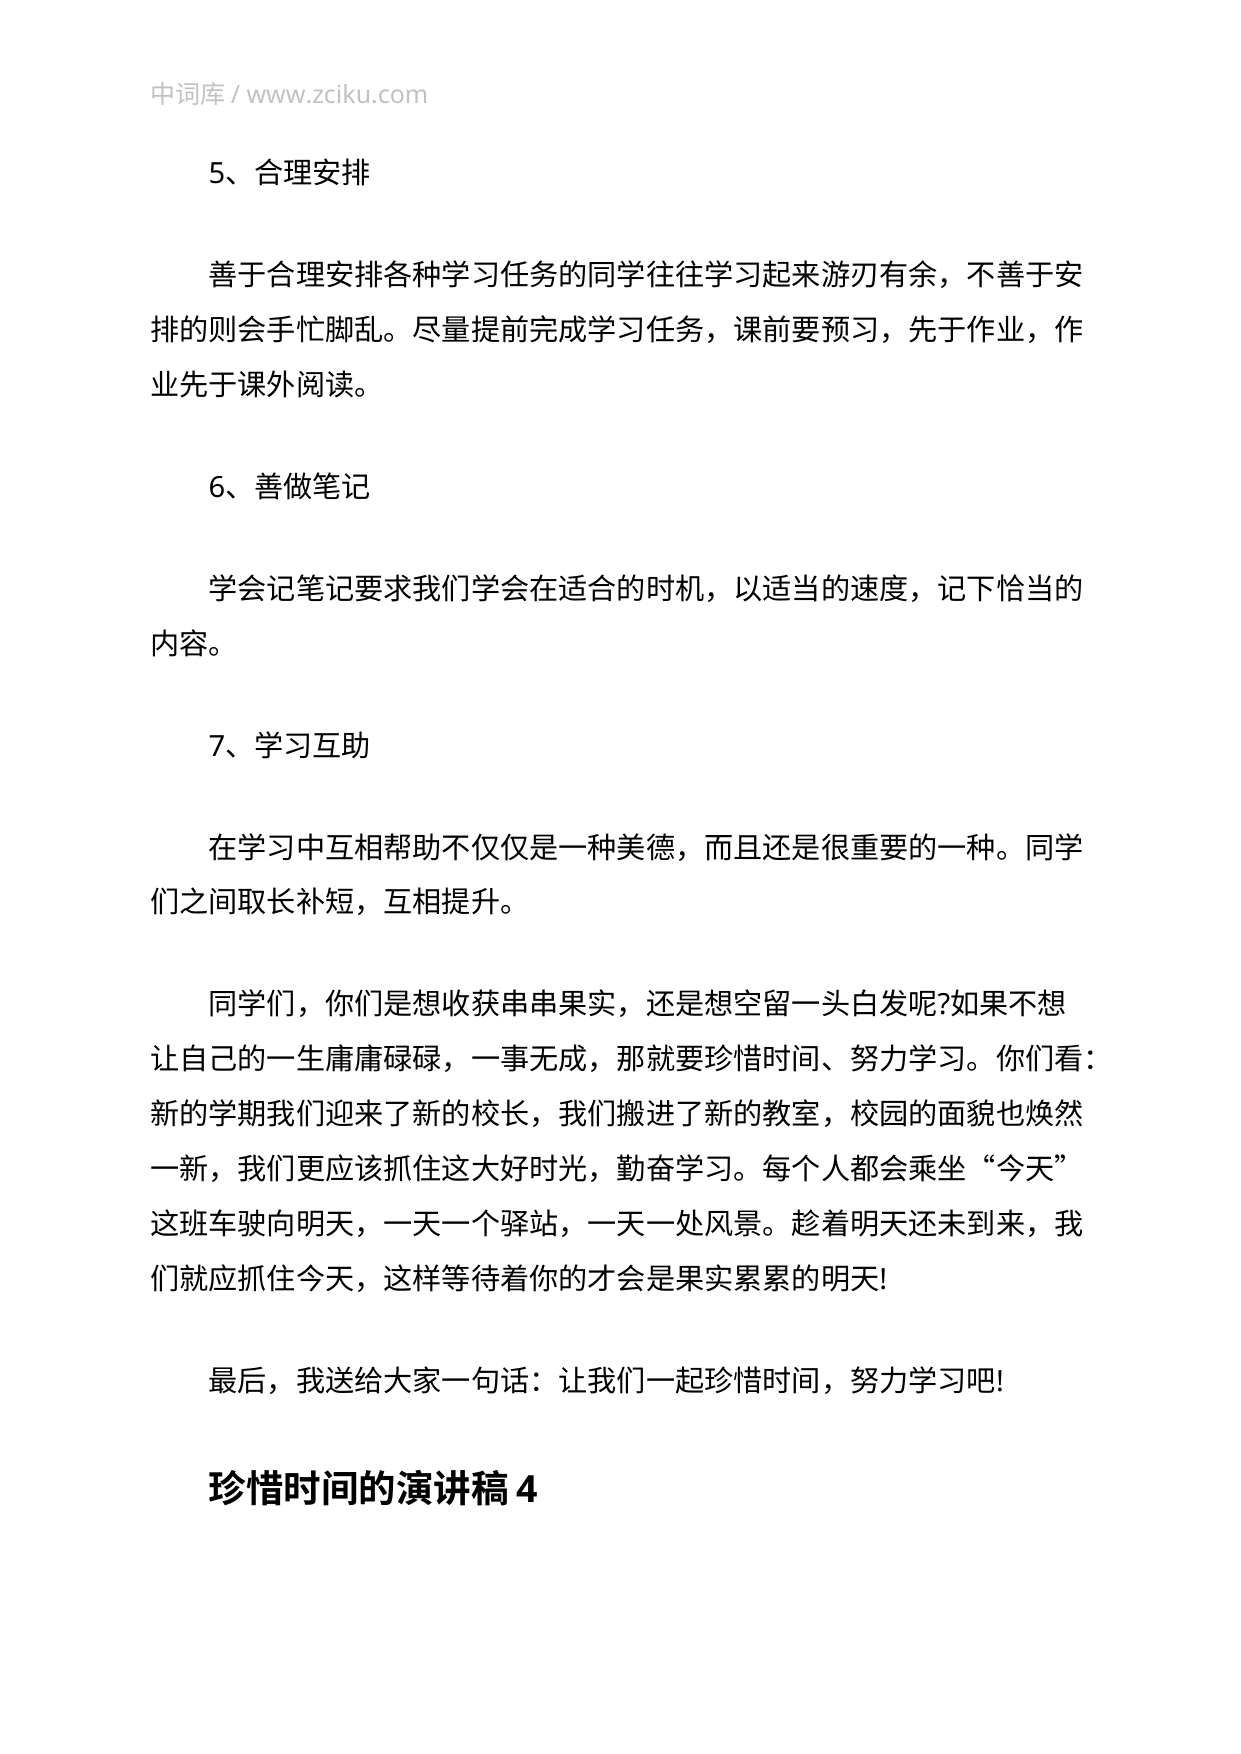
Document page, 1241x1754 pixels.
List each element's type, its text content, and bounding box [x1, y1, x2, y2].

text 同学们，你们是想收获串串果实，还是想空留一头白发呢?如果不想让自己的一生庸庸碌碌，一事无成，那就要珍惜时间、努力学习。你们看：新的学期我们迎来了新的校长，我们搬进了新的教室，校园的面貌也焕然一新，我们更应该抓住这大好时光，勤奋学习。每个人都会乘坐“今天”这班车驶向明天，一天一个驿站，一天一处风景。趁着明天还未到来，我们就应抓住今天，这样等待着你的才会是果实累累的明天! [150, 981, 1090, 1298]
text 善于合理安排各种学习任务的同学往往学习起来游刃有余，不善于安排的则会手忙脚乱。尽量提前完成学习任务，课前要预习，先于作业，作业先于课外阅读。 [150, 252, 1090, 404]
text 在学习中互相帮助不仅仅是一种美德，而且还是很重要的一种。同学们之间取长补短，互相提升。 [150, 824, 1090, 921]
text 珍惜时间的演讲稿4 [150, 1459, 1090, 1514]
text 学会记笔记要求我们学会在适合的时机，以适当的速度，记下恰当的内容。 [150, 566, 1090, 663]
text 最后，我送给大家一句话：让我们一起珍惜时间，努力学习吧! [150, 1357, 1090, 1400]
text 7、学习互助 [150, 722, 1090, 764]
text 5、合理安排 [150, 150, 1090, 192]
text 6、善做笔记 [150, 463, 1090, 506]
